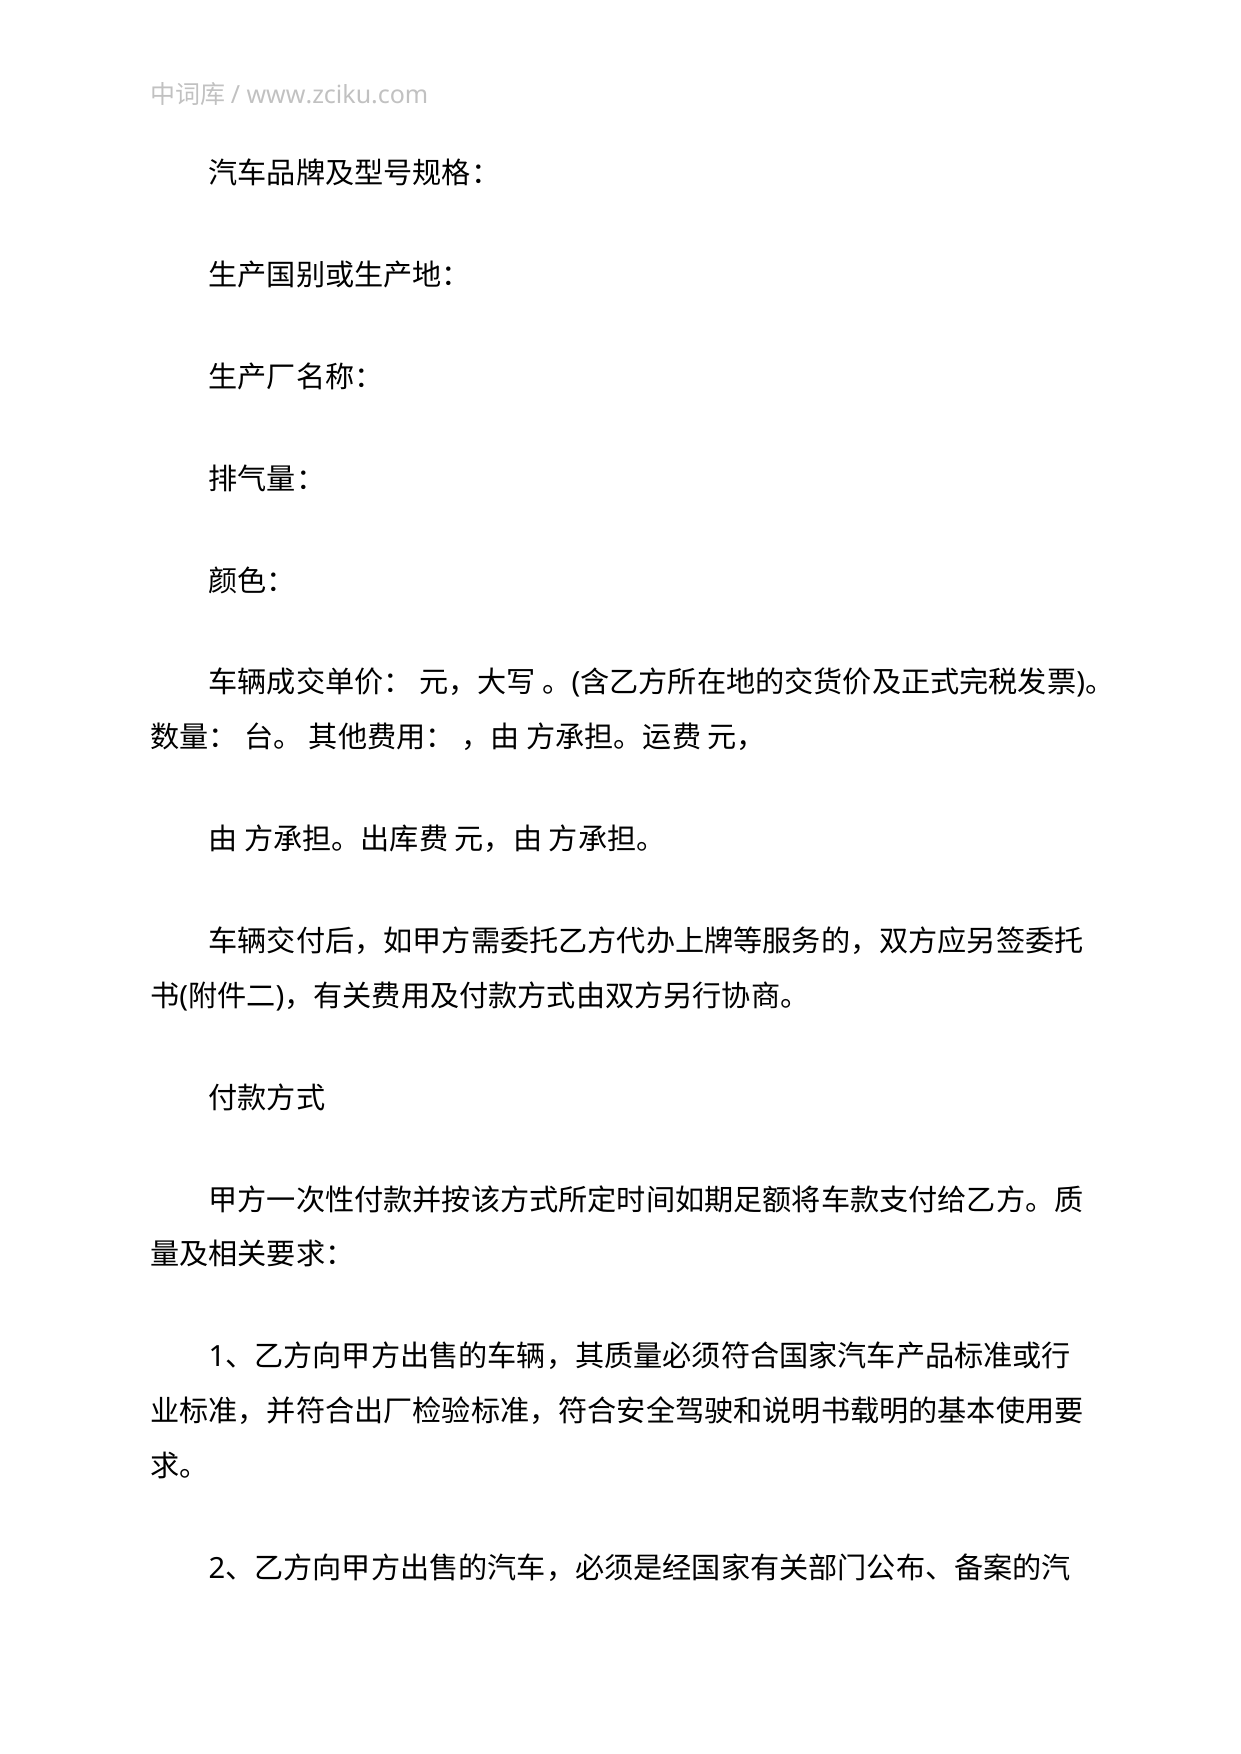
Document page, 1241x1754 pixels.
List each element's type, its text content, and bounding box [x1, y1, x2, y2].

text 车辆交付后，如甲方需委托乙方代办上牌等服务的，双方应另签委托书(附件二)，有关费用及付款方式由双方另行协商。 [150, 917, 1090, 1015]
text 排气量： [150, 455, 1090, 498]
text 由 方承担。出库费 元，由 方承担。 [150, 816, 1090, 858]
text 生产厂名称： [150, 353, 1090, 396]
text 汽车品牌及型号规格： [150, 150, 1090, 192]
text 1、乙方向甲方出售的车辆，其质量必须符合国家汽车产品标准或行业标准，并符合出厂检验标准，符合安全驾驶和说明书载明的基本使用要求。 [150, 1333, 1090, 1485]
text 甲方一次性付款并按该方式所定时间如期足额将车款支付给乙方。质量及相关要求： [150, 1176, 1090, 1273]
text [150, 1544, 1090, 1587]
text 车辆成交单价： 元，大写 。(含乙方所在地的交货价及正式完税发票)。数量： 台。 其他费用： ，由 方承担。运费 元， [150, 659, 1090, 756]
text 生产国别或生产地： [150, 252, 1090, 294]
text 颜色： [150, 557, 1090, 599]
text 付款方式 [150, 1074, 1090, 1117]
